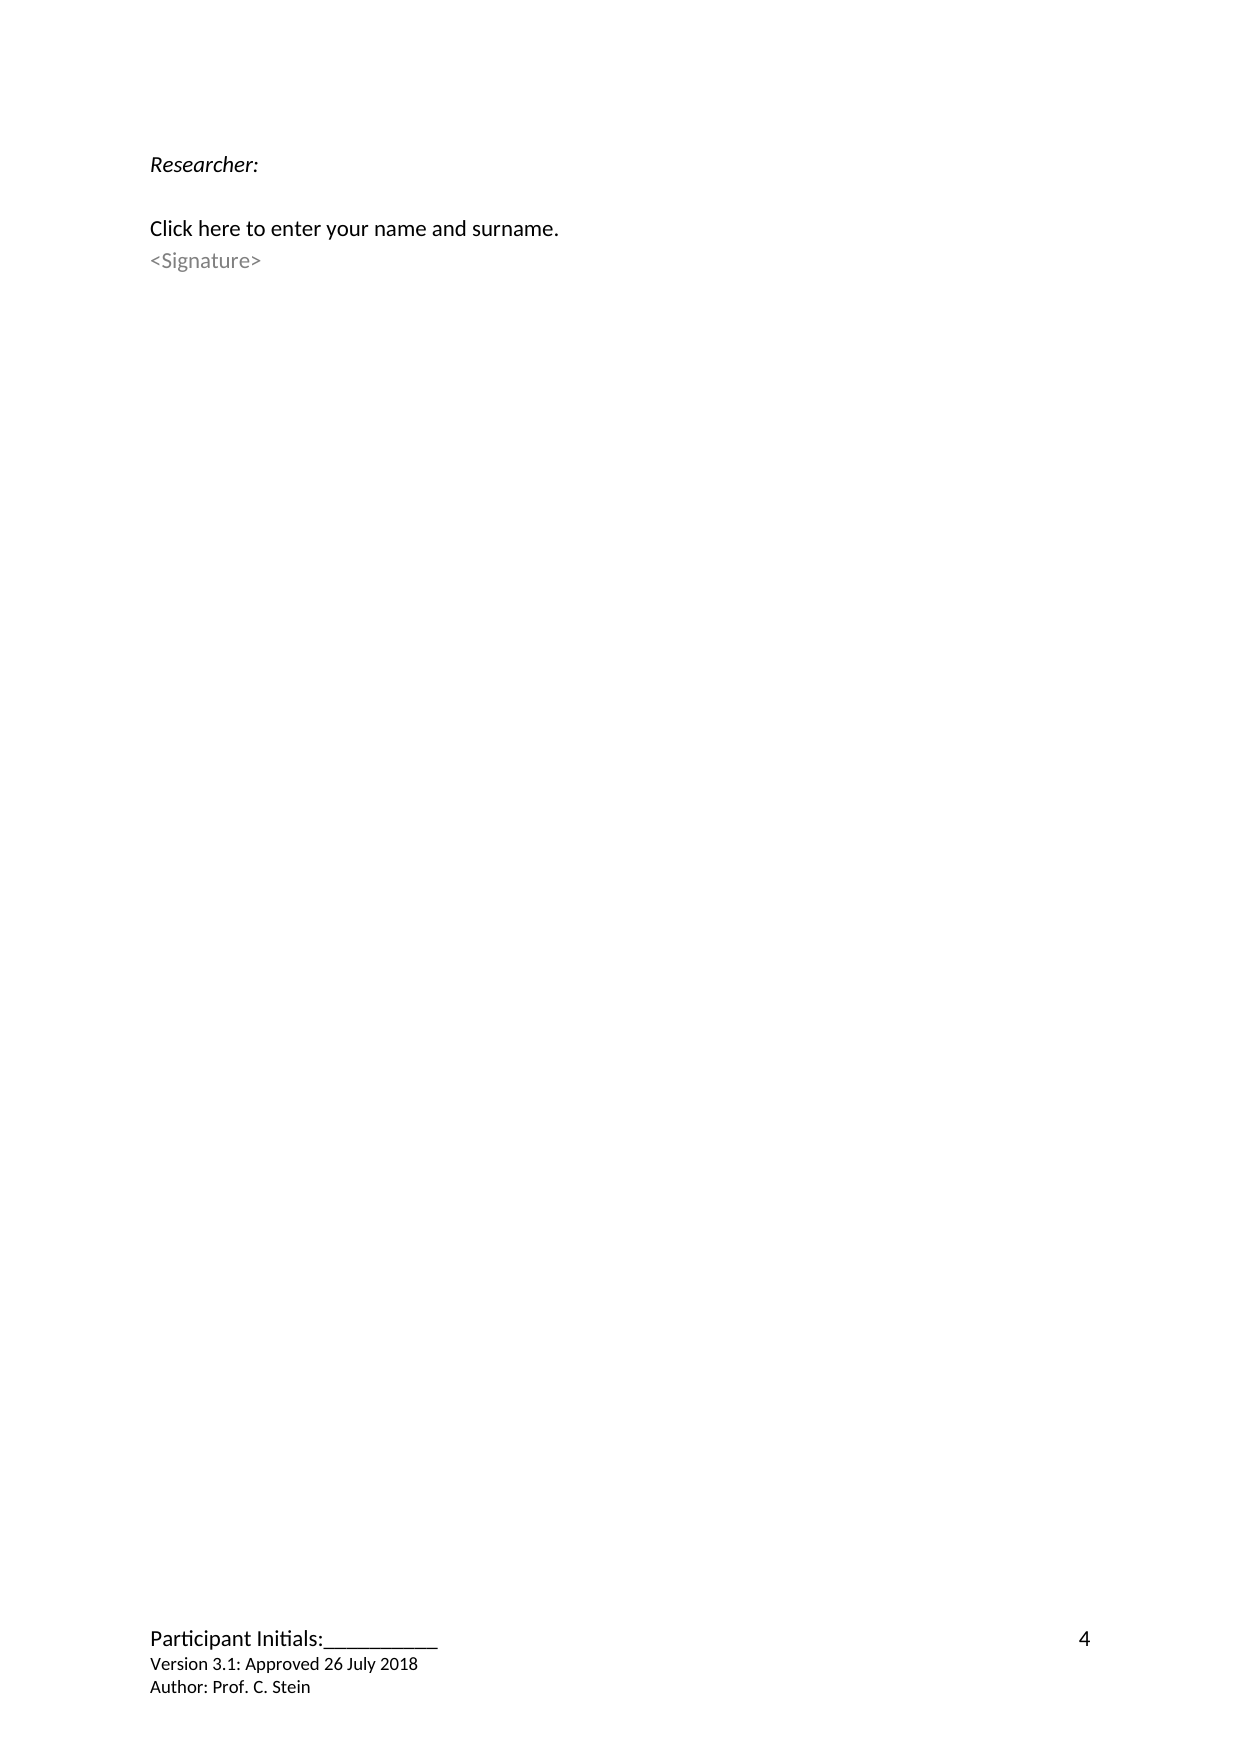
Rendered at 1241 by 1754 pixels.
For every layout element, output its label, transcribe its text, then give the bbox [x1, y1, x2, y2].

text Researcher: [150, 150, 1090, 178]
text <Signature> [150, 247, 1090, 274]
